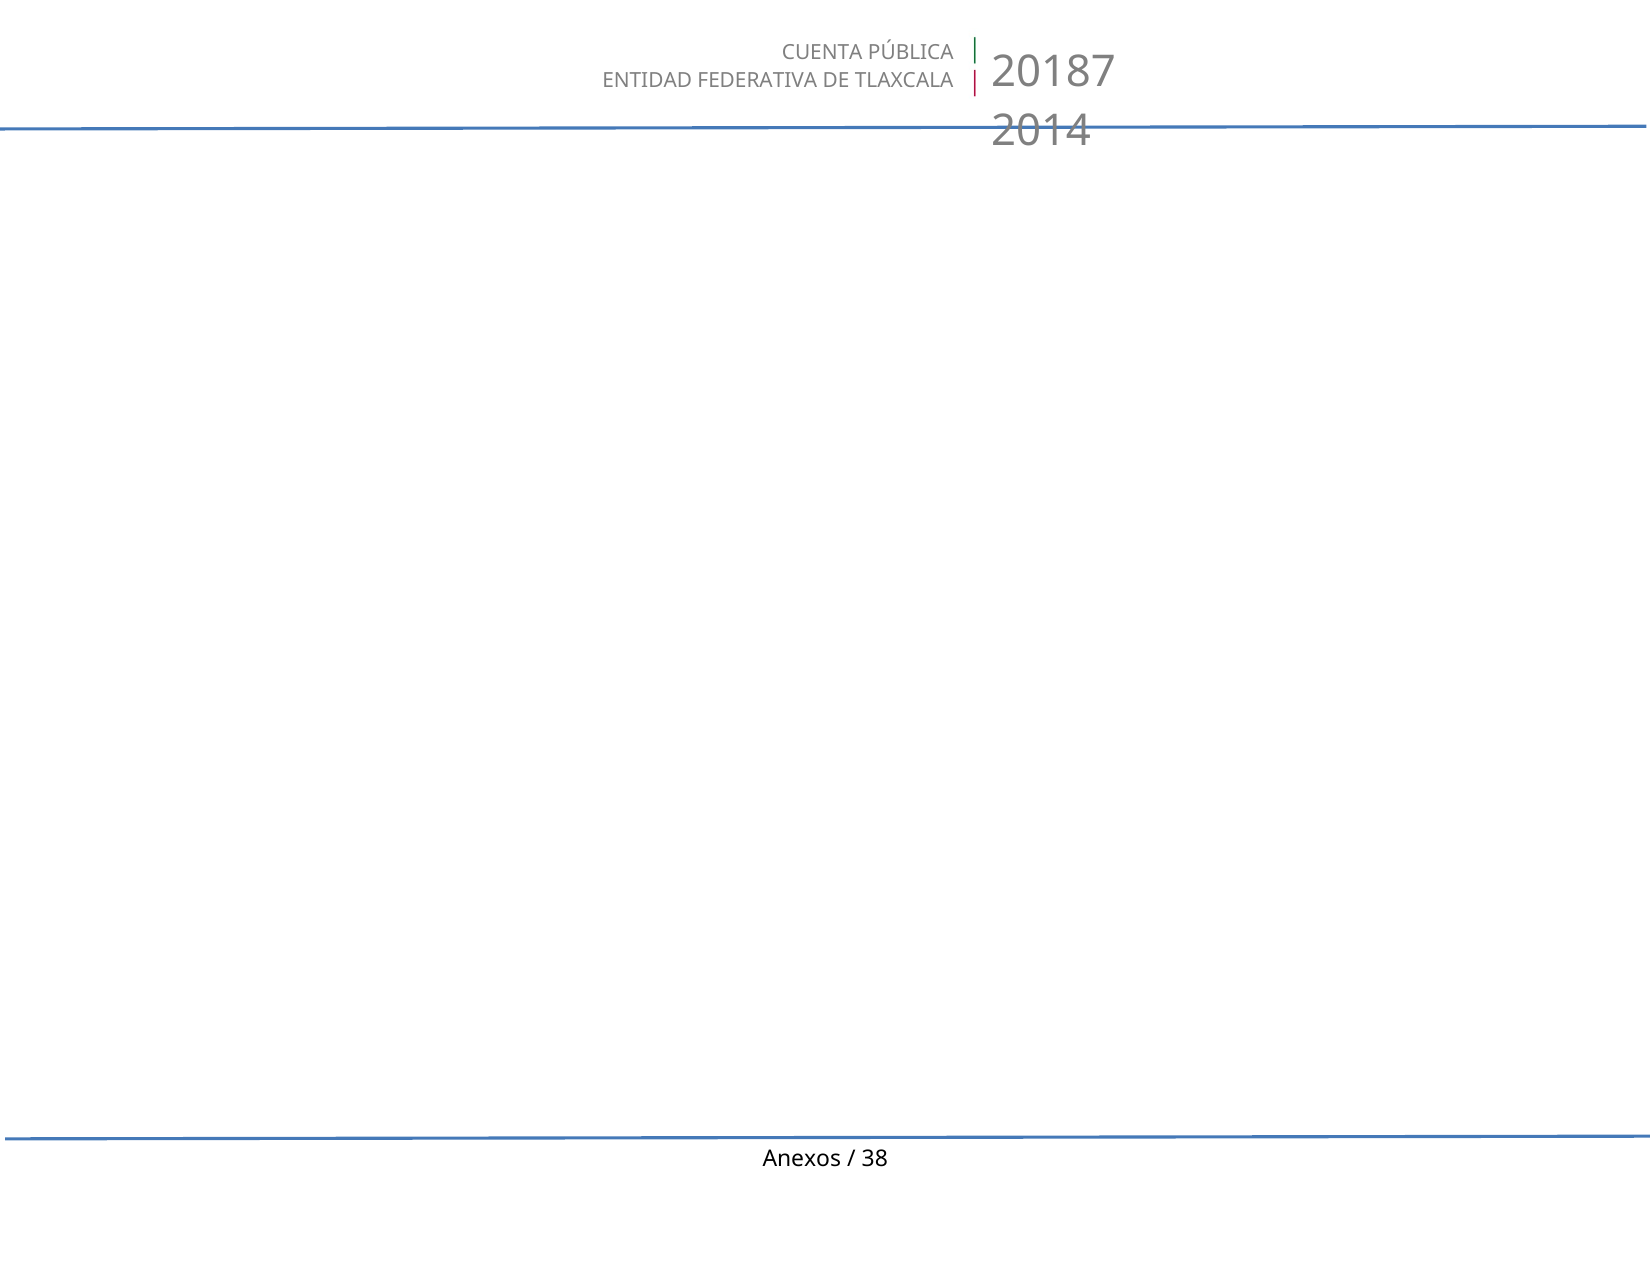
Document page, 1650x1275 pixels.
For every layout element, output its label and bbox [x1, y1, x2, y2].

picture [968, 28, 985, 99]
